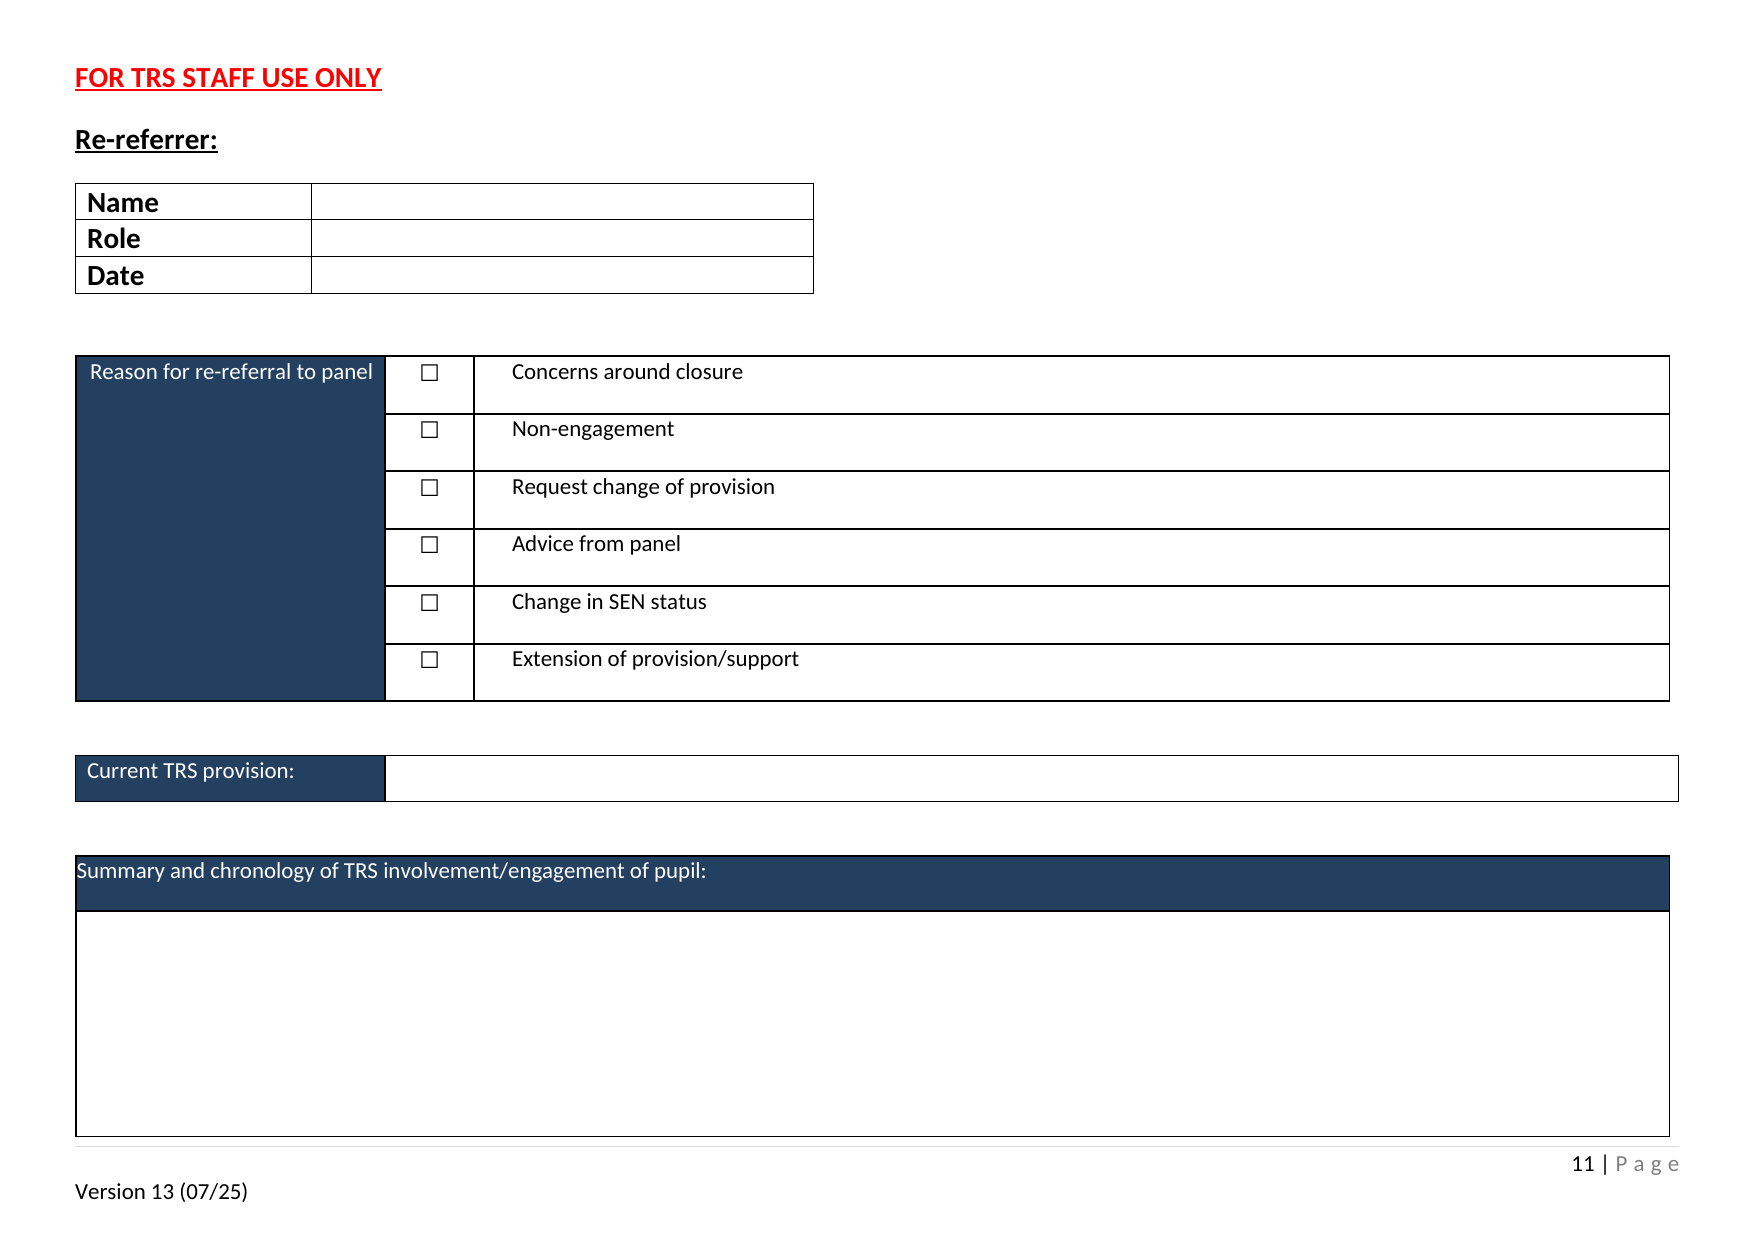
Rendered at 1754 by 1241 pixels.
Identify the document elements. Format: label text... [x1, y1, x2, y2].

text FOR TRS STAFF USE ONLY [75, 59, 1679, 95]
table_cell [386, 530, 473, 585]
table_header [386, 756, 1678, 801]
table_cell Non-engagement [475, 415, 1669, 470]
table_header Summary and chronology of TRS involvement/engagement of pupil: [77, 857, 1669, 910]
table_cell Advice from panel [475, 530, 1669, 585]
table_cell [312, 220, 813, 256]
table_header Concerns around closure [475, 357, 1669, 413]
table_cell Change in SEN status [475, 587, 1669, 643]
table_cell [386, 472, 473, 528]
table_header Reason for re-referral to panel [77, 357, 384, 700]
table_header Current TRS provision: [76, 756, 384, 801]
table_cell [386, 587, 473, 643]
table_cell Role [76, 220, 311, 256]
table_header [312, 184, 813, 219]
table_header Name [76, 184, 311, 219]
table_cell [77, 912, 1669, 1136]
table_cell [386, 415, 473, 470]
table_cell Request change of provision [475, 472, 1669, 528]
table_cell Date [76, 257, 311, 293]
table_cell [312, 257, 813, 293]
table_cell Extension of provision/support [475, 645, 1669, 700]
table_cell [386, 645, 473, 700]
text Re-referrer: [75, 121, 1679, 156]
table_header [386, 357, 473, 413]
